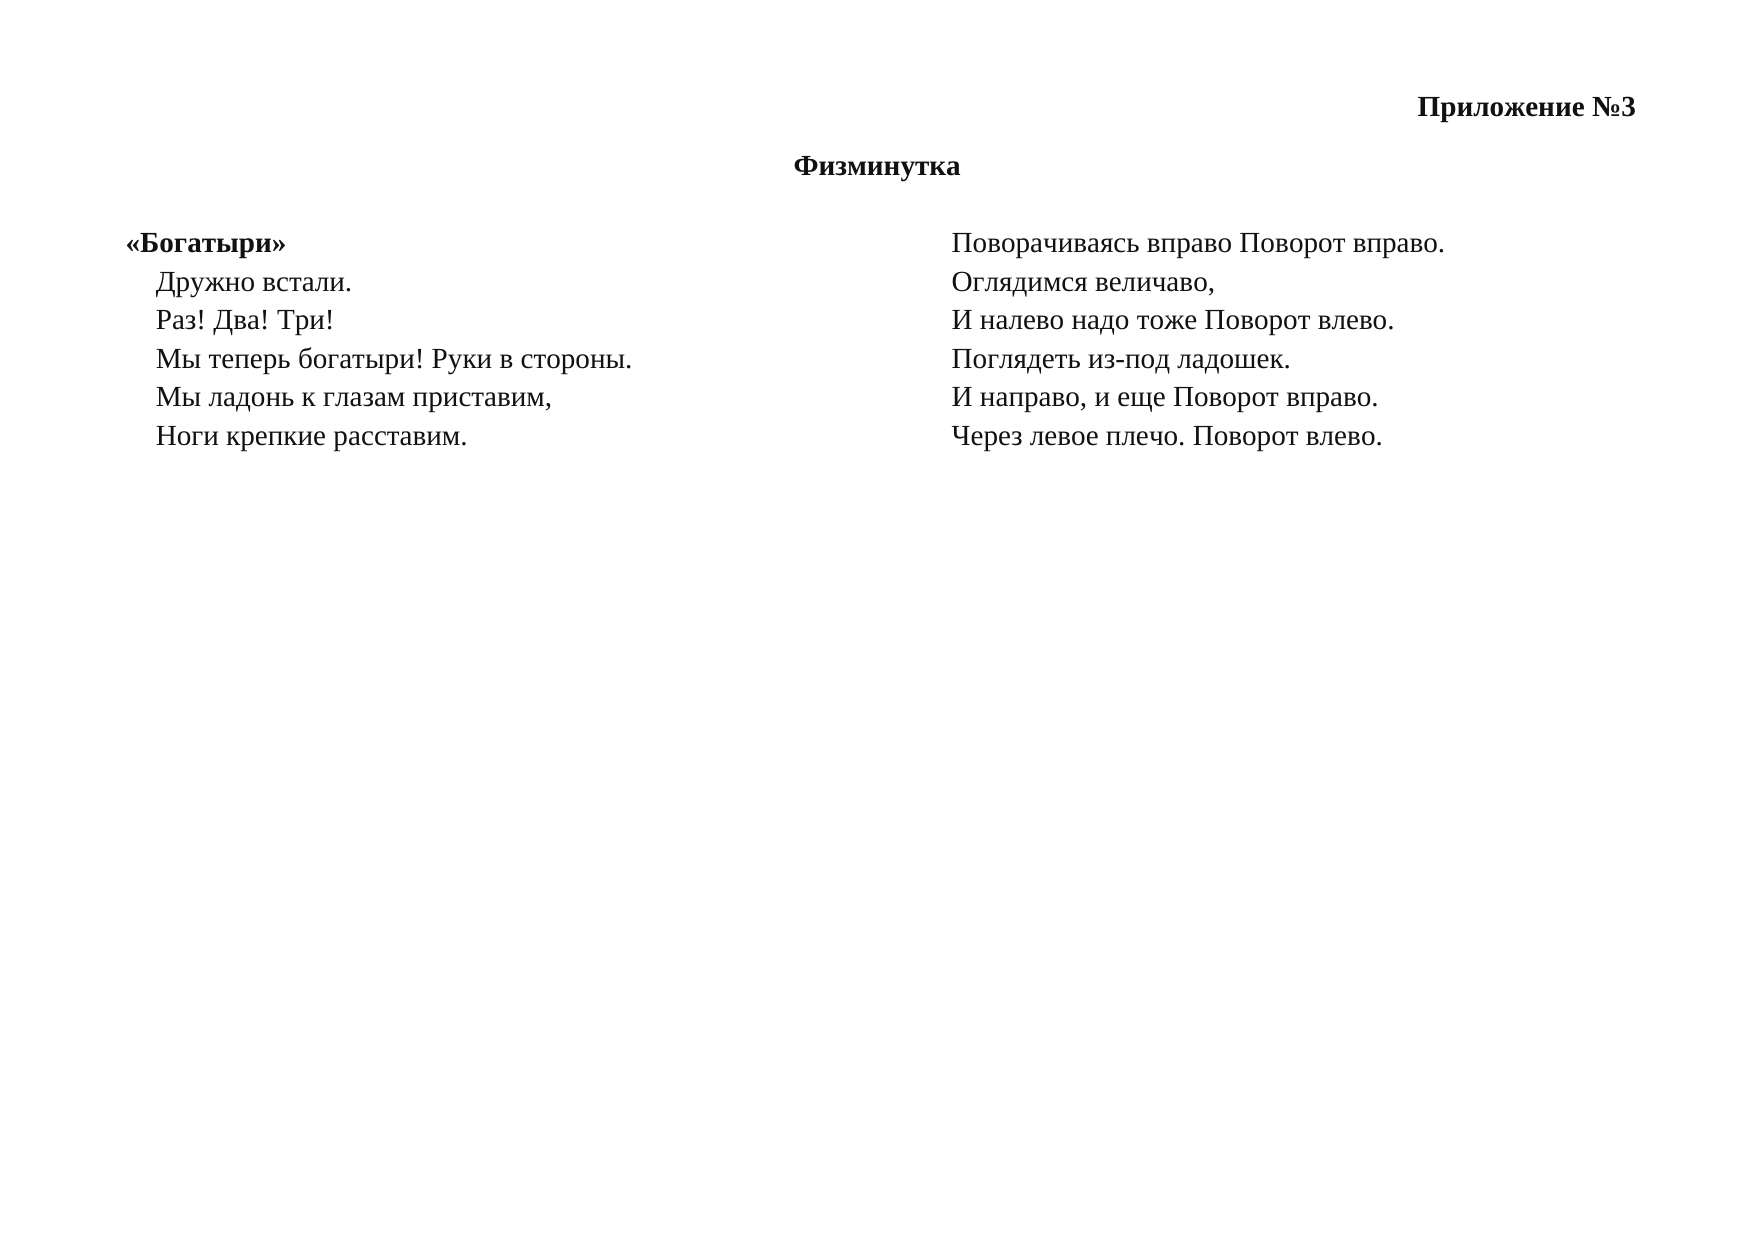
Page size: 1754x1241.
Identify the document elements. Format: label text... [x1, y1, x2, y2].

text Ноги крепкие расставим. [118, 418, 840, 451]
text Через левое плечо. Поворот влево. [914, 418, 1636, 451]
text Дружно встали. [118, 264, 840, 297]
text «Богатыри» [118, 225, 840, 259]
text Мы ладонь к глазам приставим, [118, 379, 840, 413]
text Физминутка [118, 148, 1636, 182]
text Поворачиваясь вправо Поворот вправо. [914, 225, 1636, 259]
text И налево надо тоже Поворот влево. [914, 302, 1636, 336]
text Поглядеть из-под ладошек. [914, 341, 1636, 374]
text Приложение №3 [118, 89, 1636, 122]
text И направо, и еще Поворот вправо. [914, 379, 1636, 413]
text Раз! Два! Три! [118, 302, 840, 336]
text Оглядимся величаво, [914, 264, 1636, 297]
text Мы теперь богатыри! Руки в стороны. [118, 341, 840, 374]
